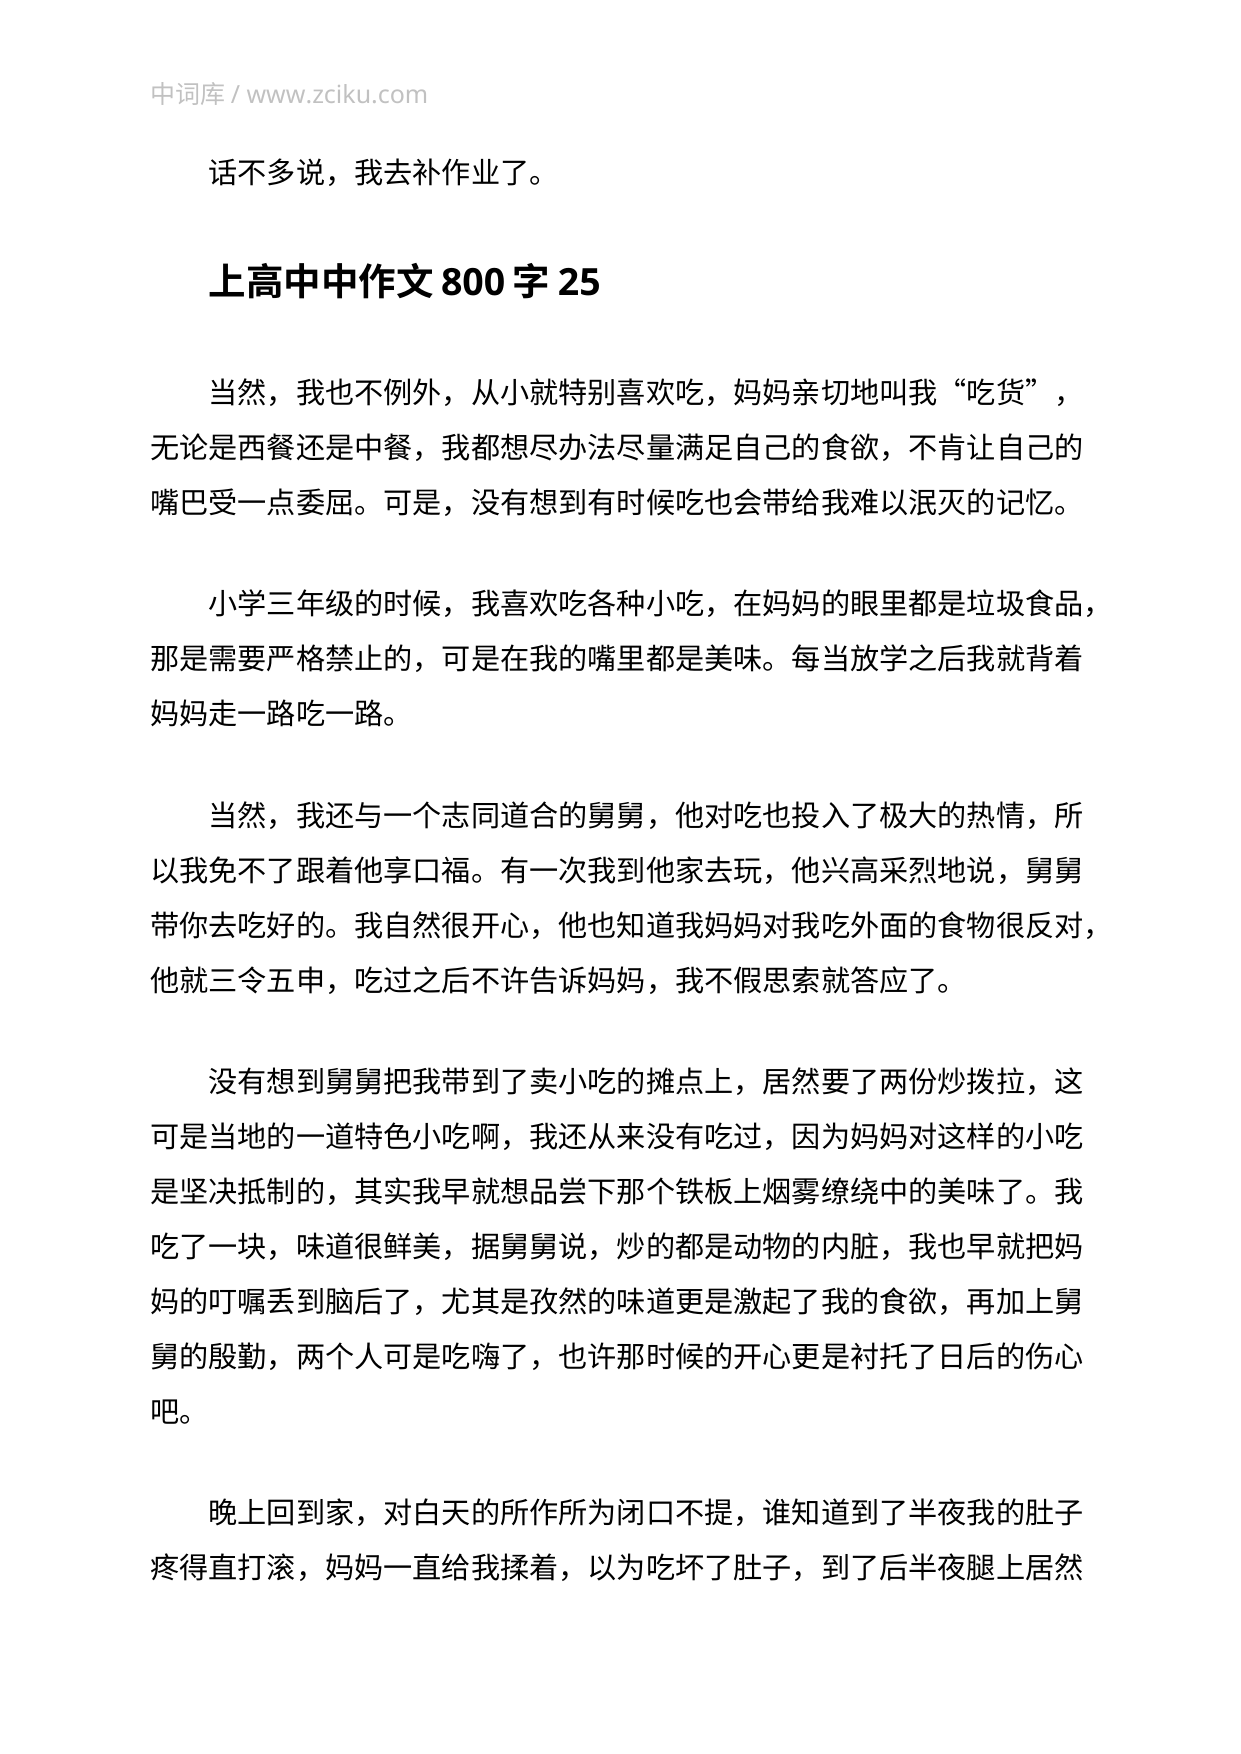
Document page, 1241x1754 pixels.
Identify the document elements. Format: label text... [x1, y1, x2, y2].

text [150, 1490, 1090, 1587]
text 当然，我也不例外，从小就特别喜欢吃，妈妈亲切地叫我“吃货”，无论是西餐还是中餐，我都想尽办法尽量满足自己的食欲，不肯让自己的嘴巴受一点委屈。可是，没有想到有时候吃也会带给我难以泯灭的记忆。 [150, 369, 1090, 521]
text 当然，我还与一个志同道合的舅舅，他对吃也投入了极大的热情，所以我免不了跟着他享口福。有一次我到他家去玩，他兴高采烈地说，舅舅带你去吃好的。我自然很开心，他也知道我妈妈对我吃外面的食物很反对，他就三令五申，吃过之后不许告诉妈妈，我不假思索就答应了。 [150, 792, 1090, 999]
text 小学三年级的时候，我喜欢吃各种小吃，在妈妈的眼里都是垃圾食品，那是需要严格禁止的，可是在我的嘴里都是美味。每当放学之后我就背着妈妈走一路吃一路。 [150, 581, 1090, 733]
text 上高中中作文800字25 [150, 252, 1090, 306]
text 没有想到舅舅把我带到了卖小吃的摊点上，居然要了两份炒拨拉，这可是当地的一道特色小吃啊，我还从来没有吃过，因为妈妈对这样的小吃是坚决抵制的，其实我早就想品尝下那个铁板上烟雾缭绕中的美味了。我吃了一块，味道很鲜美，据舅舅说，炒的都是动物的内脏，我也早就把妈妈的叮嘱丢到脑后了，尤其是孜然的味道更是激起了我的食欲，再加上舅舅的殷勤，两个人可是吃嗨了，也许那时候的开心更是衬托了日后的伤心吧。 [150, 1059, 1090, 1431]
text 话不多说，我去补作业了。 [150, 150, 1090, 192]
